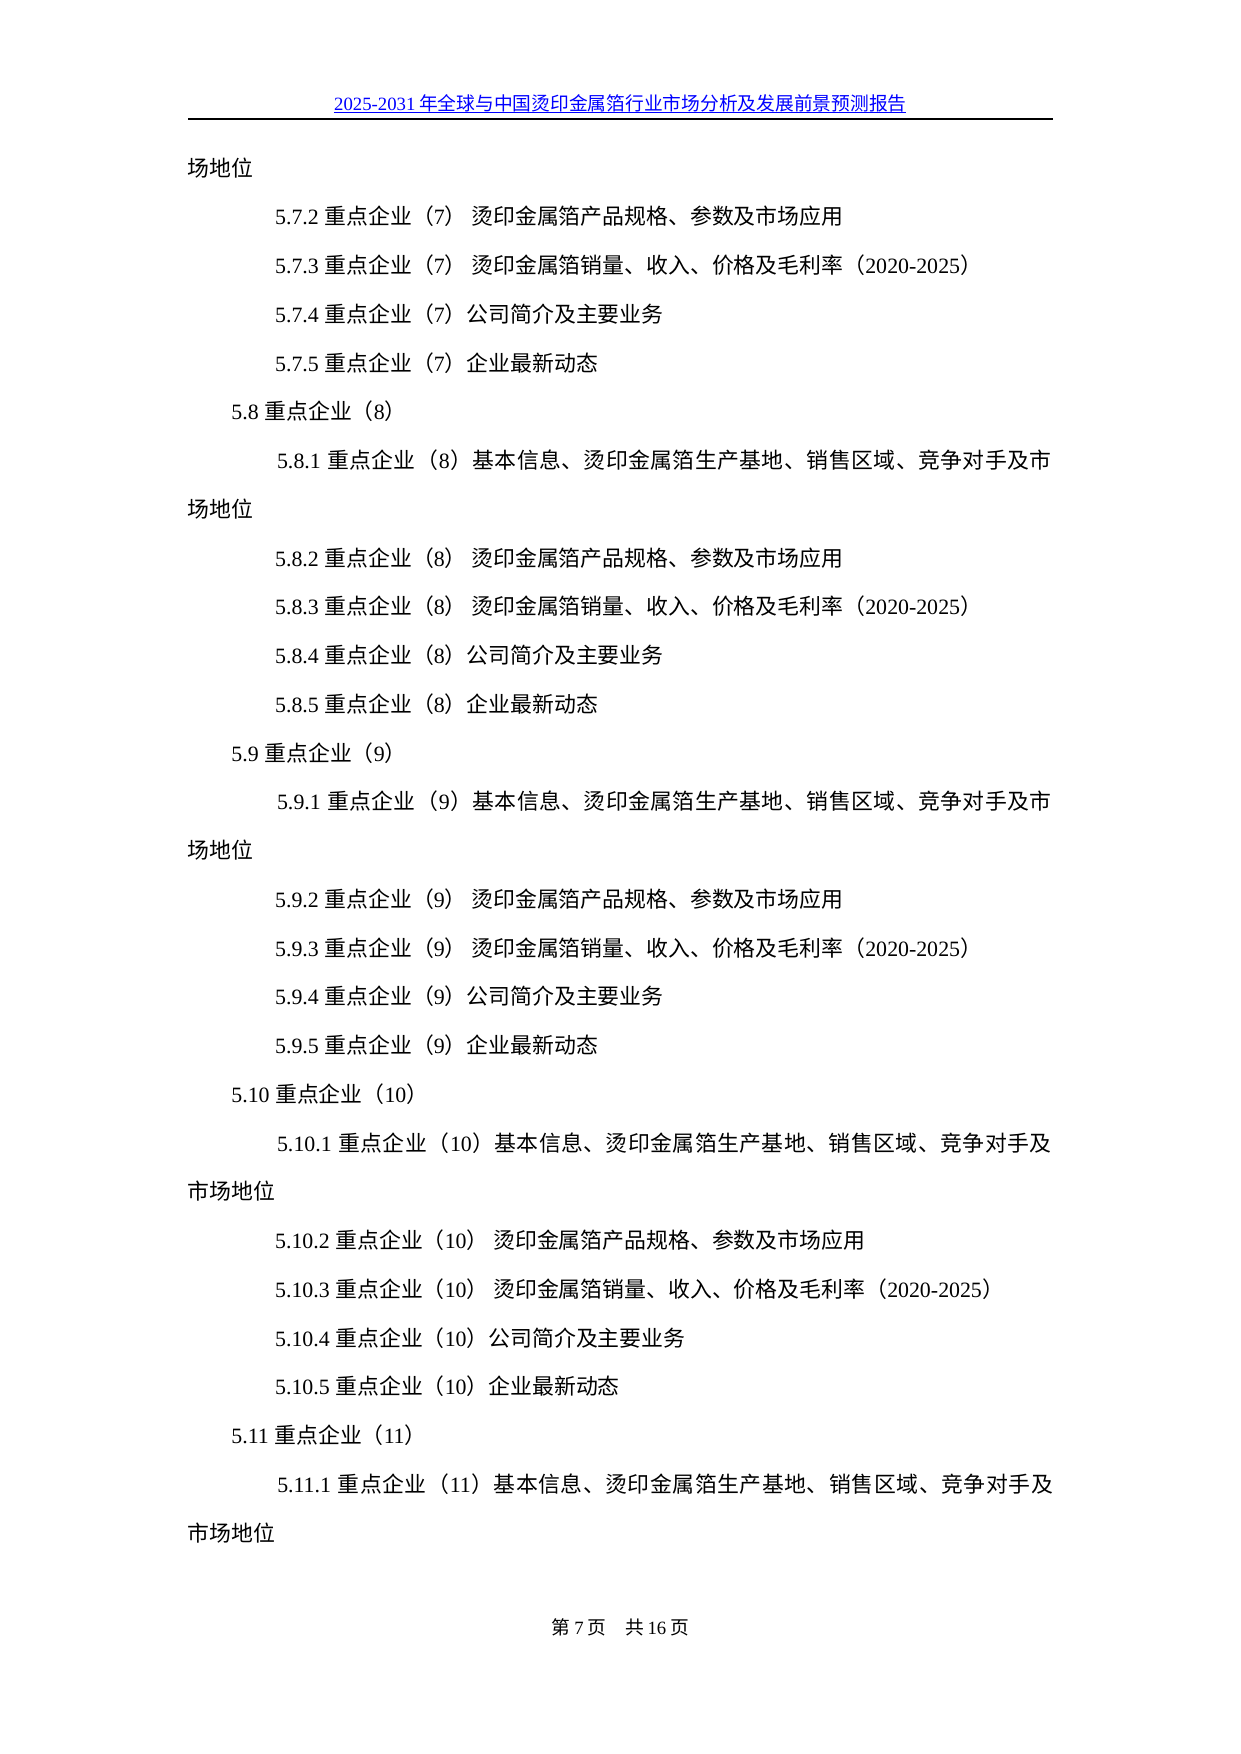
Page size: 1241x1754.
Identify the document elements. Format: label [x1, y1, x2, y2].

text [187, 150, 1053, 1548]
